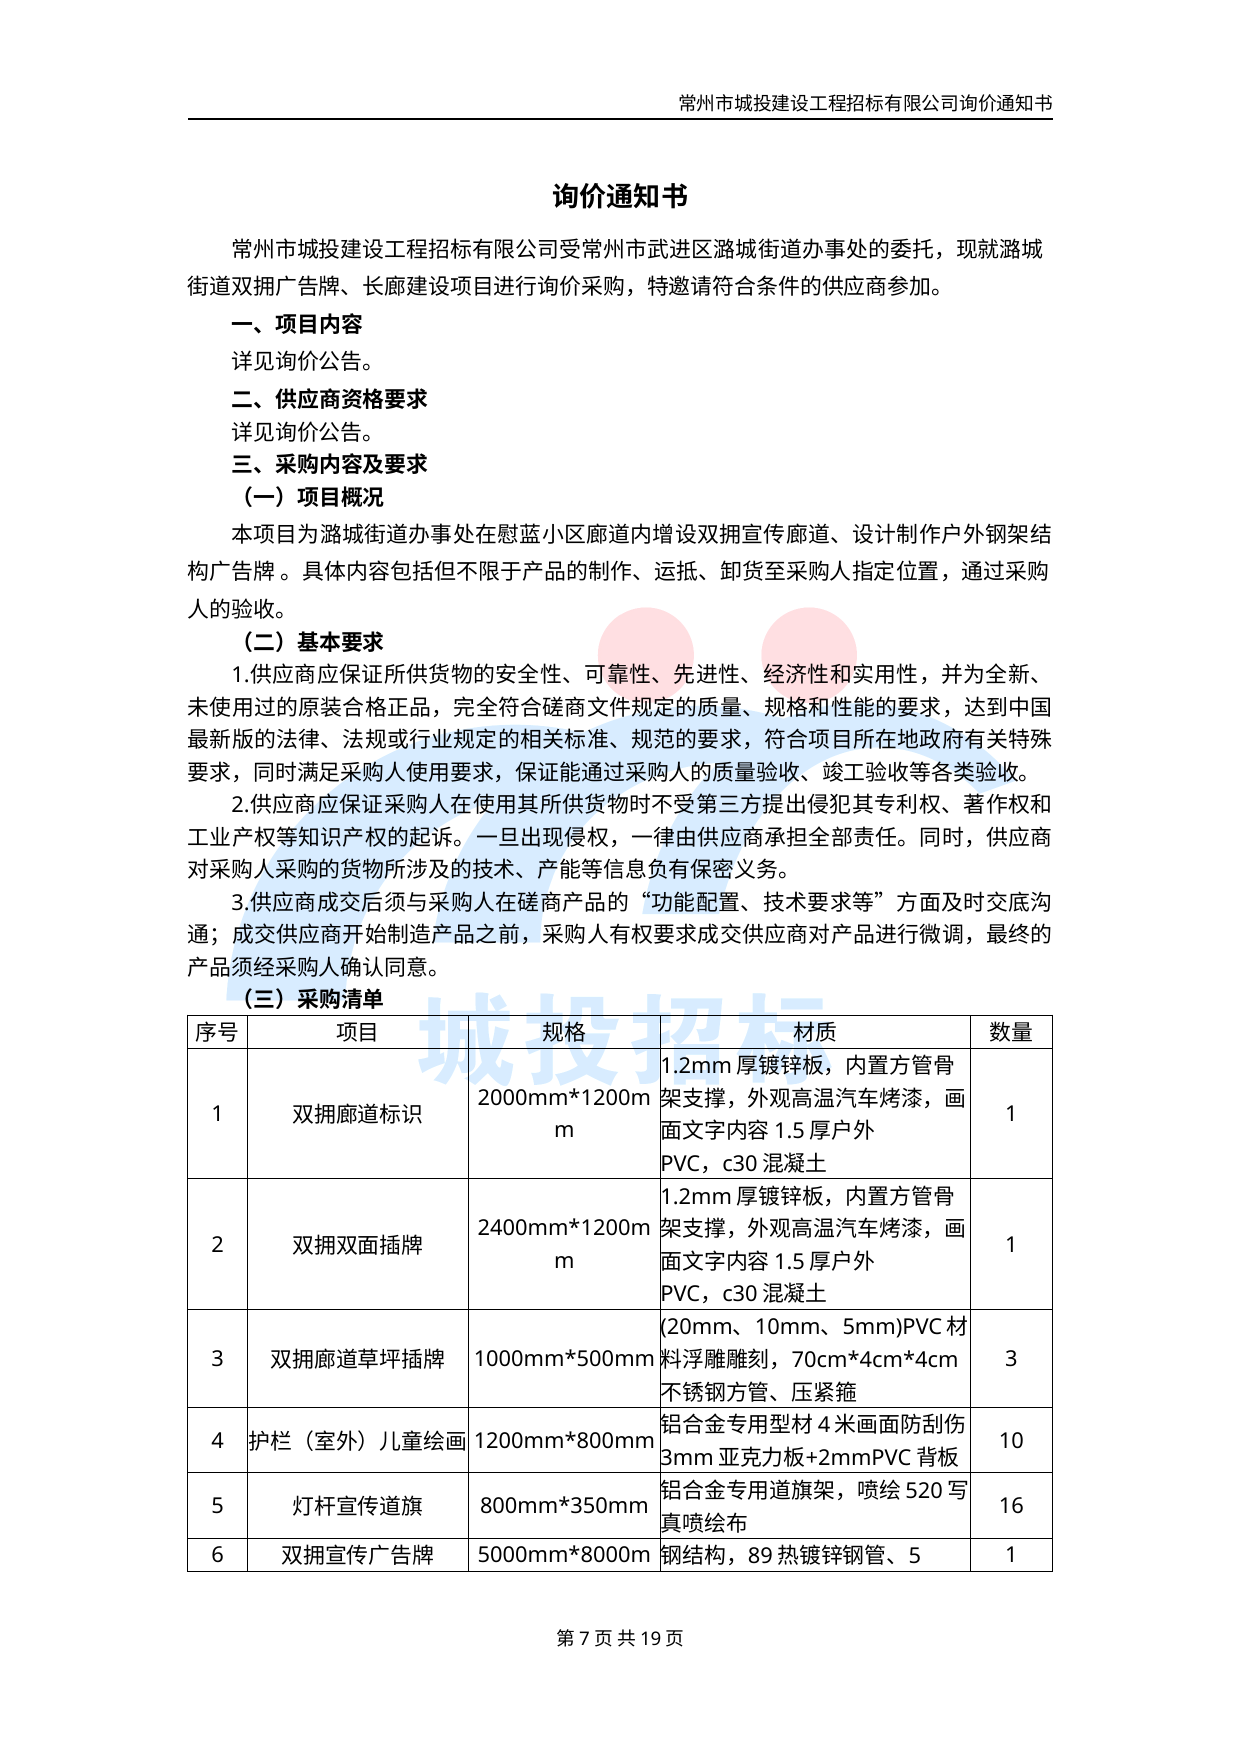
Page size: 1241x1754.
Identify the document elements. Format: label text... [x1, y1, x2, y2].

table_cell 3 [971, 1310, 1052, 1407]
table_cell 6 [188, 1539, 247, 1571]
table_cell 2000mm*1200mm [469, 1049, 660, 1178]
text 常州市城投建设工程招标有限公司受常州市武进区潞城街道办事处的委托，现就潞城街道双拥广告牌、长廊建设项目进行询价采购，特邀请符合条件的供应商参加。 [187, 227, 1053, 302]
text （二）基本要求 [187, 624, 1053, 657]
table_cell 护栏（室外）儿童绘画 [248, 1408, 468, 1472]
table_cell 灯杆宣传道旗 [248, 1473, 468, 1538]
table_cell 1200mm*800mm [469, 1408, 660, 1472]
text 二、供应商资格要求 [187, 377, 1053, 414]
table_header 数量 [971, 1016, 1052, 1047]
table_cell 1000mm*500mm [469, 1310, 660, 1407]
table_cell 1.2mm厚镀锌板，内置方管骨架支撑，外观高温汽车烤漆，画面文字内容1.5厚户外PVC，c30混凝土 [661, 1049, 970, 1178]
table_cell 1.2mm厚镀锌板，内置方管骨架支撑，外观高温汽车烤漆，画面文字内容1.5厚户外PVC，c30混凝土 [661, 1179, 970, 1308]
table_cell 铝合金专用道旗架，喷绘520写真喷绘布 [661, 1473, 970, 1538]
table_cell 1 [971, 1179, 1052, 1308]
table_cell (20mm、10mm、5mm)PVC材料浮雕雕刻，70cm*4cm*4cm不锈钢方管、压紧箍 [661, 1310, 970, 1407]
table_cell 铝合金专用型材4米画面防刮伤3mm亚克力板+2mmPVC背板 [661, 1408, 970, 1472]
table_cell 双拥双面插牌 [248, 1179, 468, 1308]
text 详见询价公告。 [187, 339, 1053, 377]
text 一、项目内容 [187, 302, 1053, 339]
table_cell 2400mm*1200mm [469, 1179, 660, 1308]
table_cell 双拥宣传广告牌 [248, 1539, 468, 1571]
text 三、采购内容及要求 [187, 447, 1053, 479]
table_cell 1 [188, 1049, 247, 1178]
table_header 项目 [248, 1016, 468, 1047]
table_header 规格 [469, 1016, 660, 1047]
table_cell 2 [188, 1179, 247, 1308]
table_cell 4 [188, 1408, 247, 1472]
text （三）采购清单 [187, 982, 1053, 1014]
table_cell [661, 1539, 970, 1571]
table_cell 10 [971, 1408, 1052, 1472]
table_cell 800mm*350mm [469, 1473, 660, 1538]
table_header 材质 [661, 1016, 970, 1047]
text 3.供应商成交后须与采购人在磋商产品的“功能配置、技术要求等”方面及时交底沟通；成交供应商开始制造产品之前，采购人有权要求成交供应商对产品进行微调，最终的产品须经采购人确认同意。 [187, 884, 1053, 982]
text 1.供应商应保证所供货物的安全性、可靠性、先进性、经济性和实用性，并为全新、未使用过的原装合格正品，完全符合磋商文件规定的质量、规格和性能的要求，达到中国最新版的法律、法规或行业规定的相关标准、规范的要求，符合项目所在地政府有关特殊要求，同时满足采购人使用要求，保证能通过采购人的质量验收、竣工验收等各类验收。 [187, 657, 1053, 787]
text 询价通知书 [187, 162, 1053, 227]
table_cell 16 [971, 1473, 1052, 1538]
table_cell 5000mm*8000mm [469, 1539, 660, 1571]
table_cell 1 [971, 1049, 1052, 1178]
text 2.供应商应保证采购人在使用其所供货物时不受第三方提出侵犯其专利权、著作权和工业产权等知识产权的起诉。一旦出现侵权，一律由供应商承担全部责任。同时，供应商对采购人采购的货物所涉及的技术、产能等信息负有保密义务。 [187, 787, 1053, 884]
text 本项目为潞城街道办事处在慰蓝小区廊道内增设双拥宣传廊道、设计制作户外钢架结构广告牌 。具体内容包括但不限于产品的制作、运抵、卸货至采购人指定位置，通过采购人的验收。 [187, 512, 1053, 624]
table_cell 1 [971, 1539, 1052, 1571]
table_cell 5 [188, 1473, 247, 1538]
table_cell 双拥廊道标识 [248, 1049, 468, 1178]
text （一）项目概况 [187, 479, 1053, 512]
table_cell 3 [188, 1310, 247, 1407]
text 详见询价公告。 [187, 414, 1053, 447]
table_header 序号 [188, 1016, 247, 1047]
table_cell 双拥廊道草坪插牌 [248, 1310, 468, 1407]
